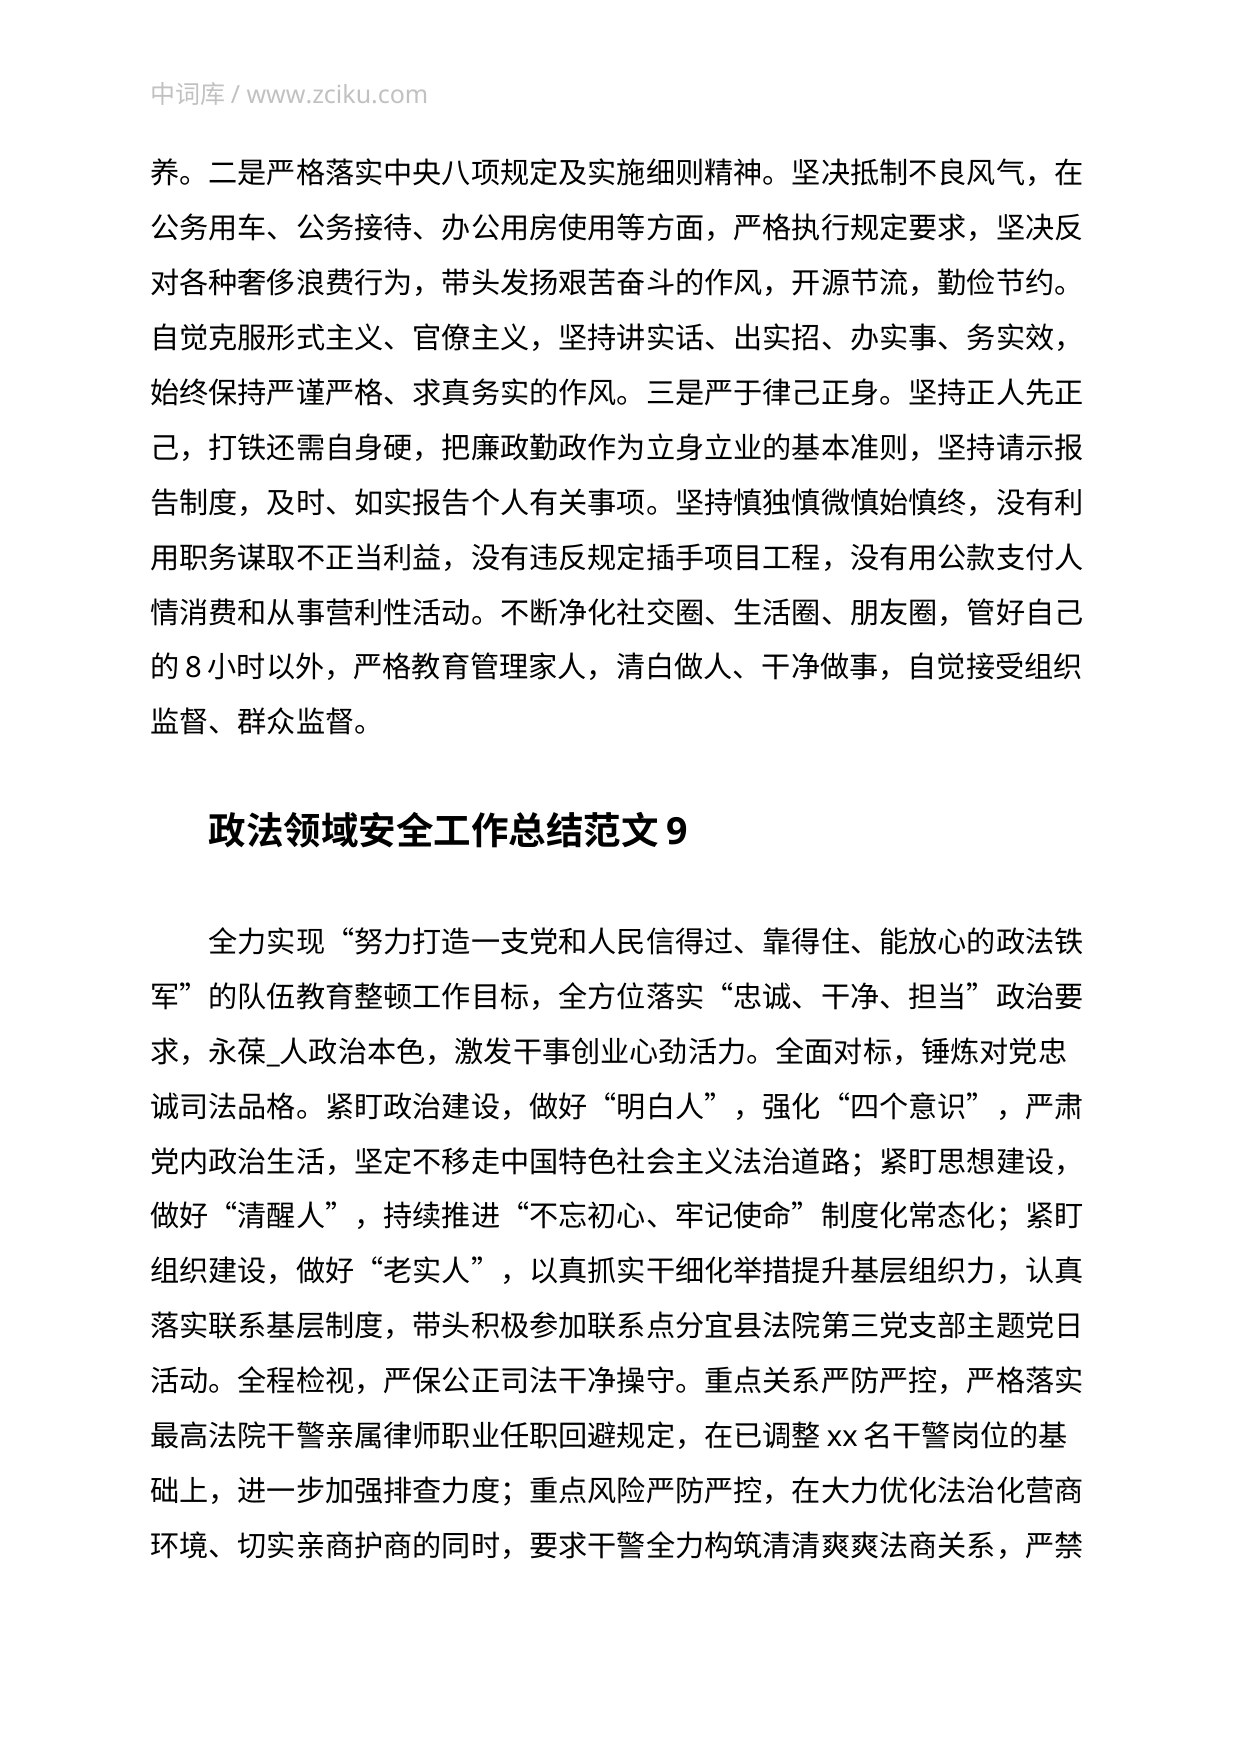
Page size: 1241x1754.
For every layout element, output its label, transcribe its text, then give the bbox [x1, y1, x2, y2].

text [150, 150, 1090, 741]
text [150, 918, 1090, 1565]
text 政法领域安全工作总结范文9 [150, 801, 1090, 855]
